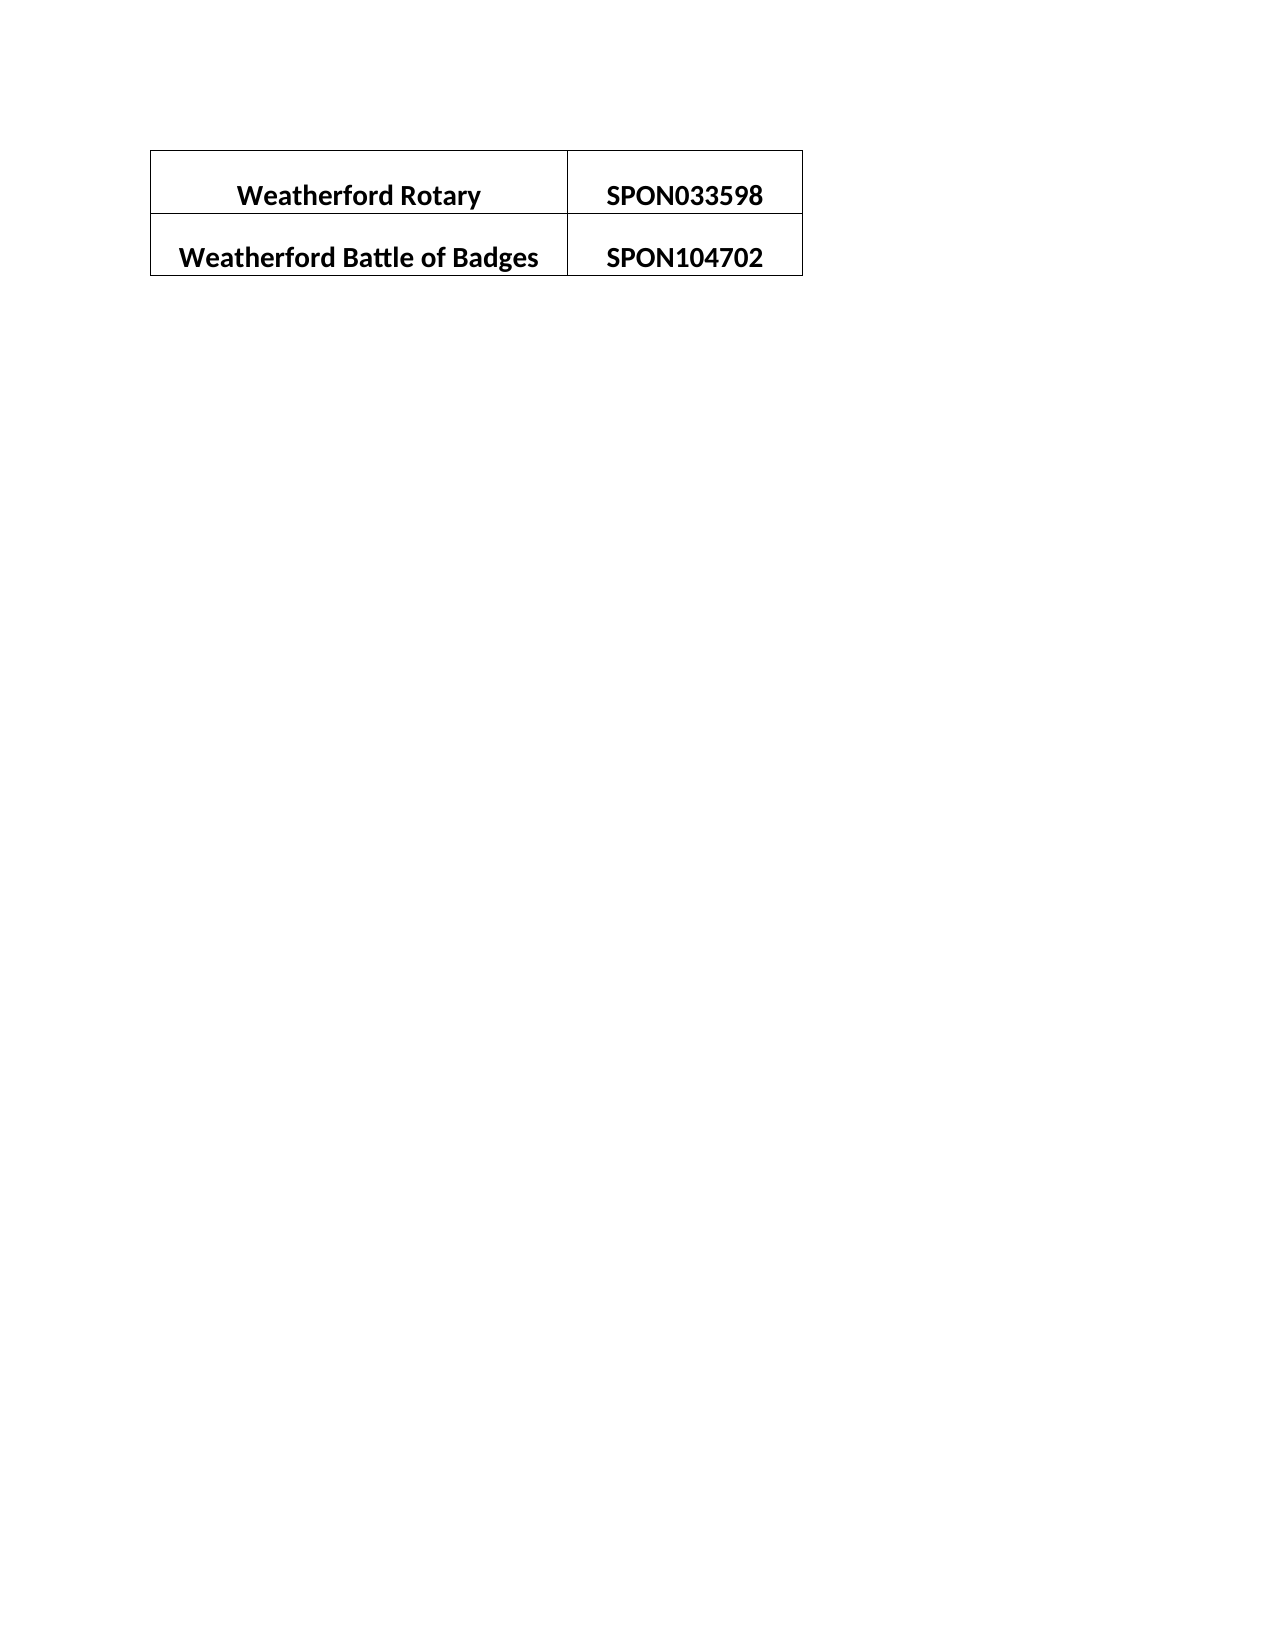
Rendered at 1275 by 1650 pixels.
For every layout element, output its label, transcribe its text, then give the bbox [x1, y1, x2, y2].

table_cell SPON104702 [568, 214, 802, 275]
table_cell SPON033598 [568, 151, 802, 212]
table_cell Weatherford Rotary [151, 151, 567, 212]
table_cell Weatherford Battle of Badges [151, 214, 567, 275]
